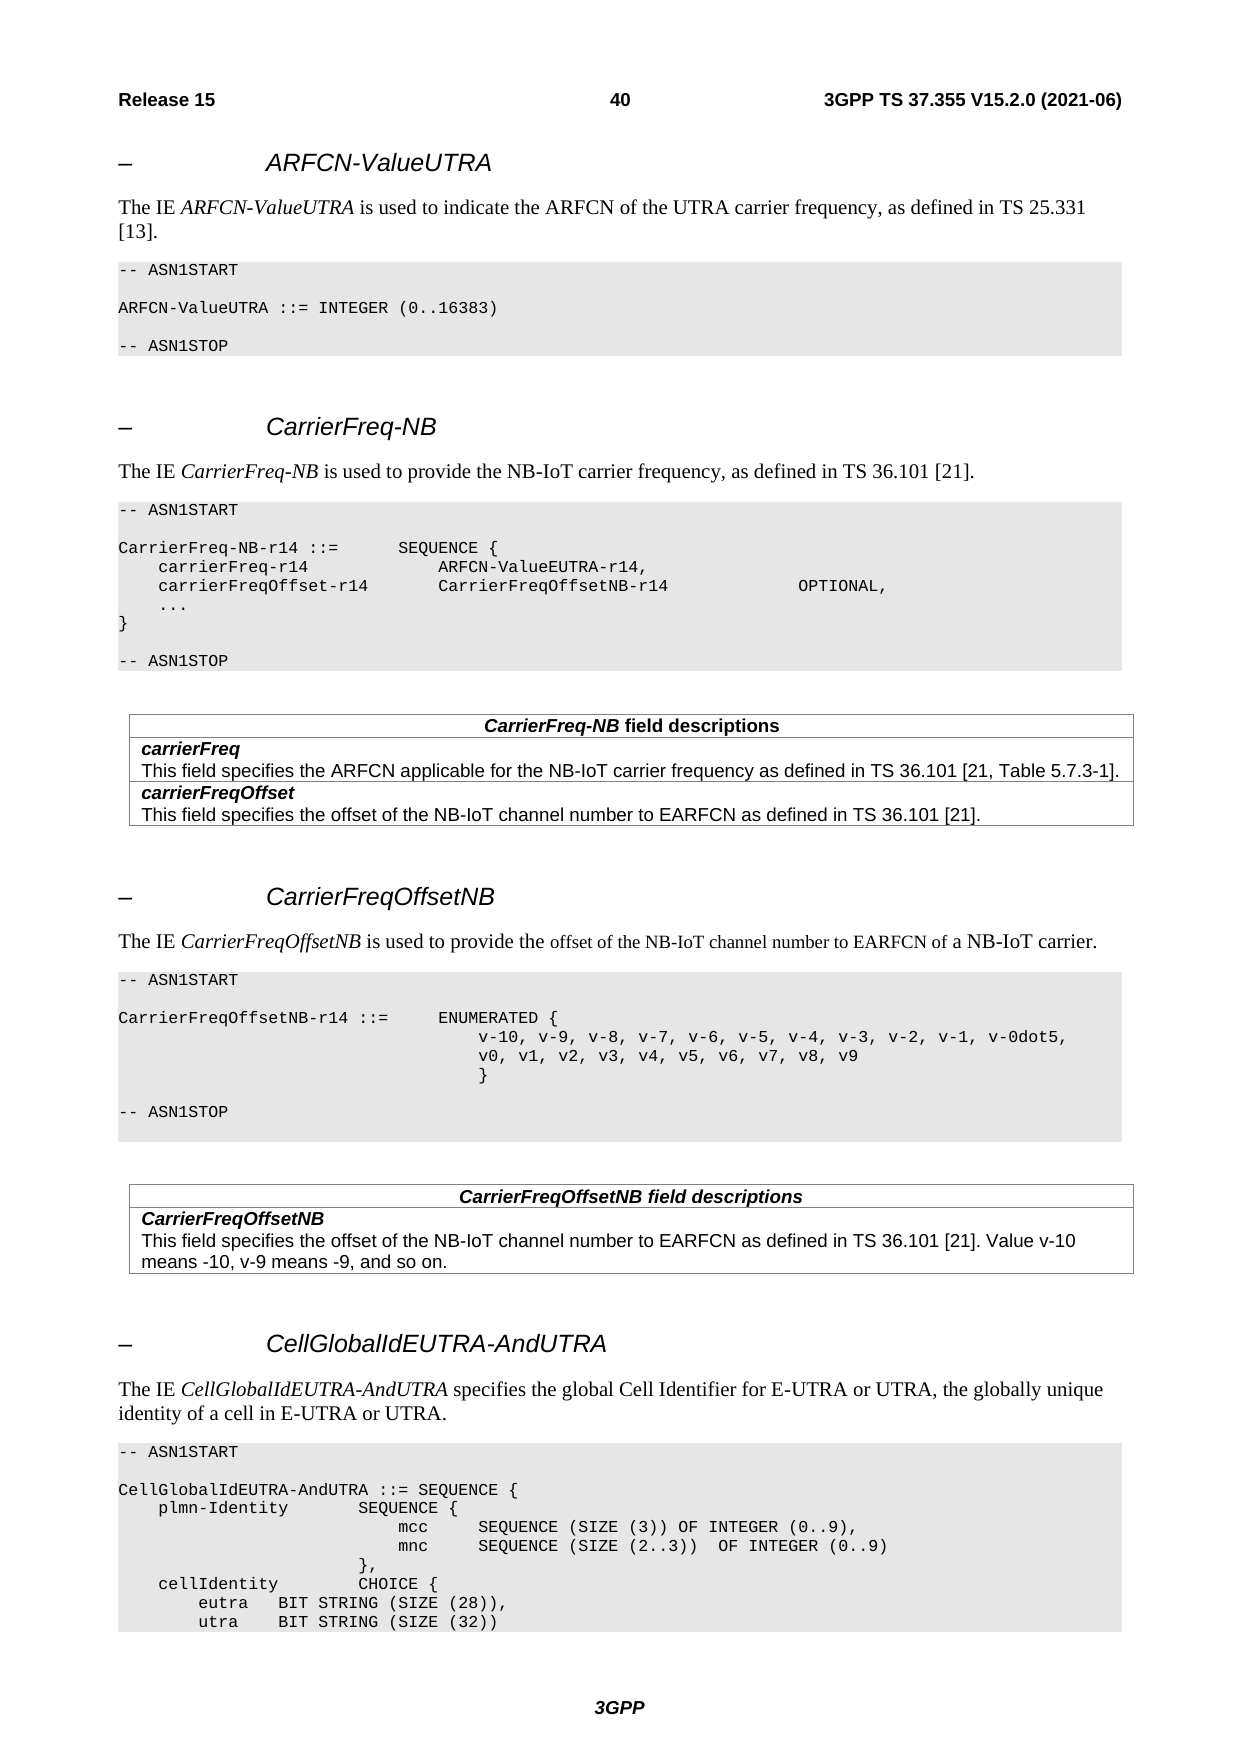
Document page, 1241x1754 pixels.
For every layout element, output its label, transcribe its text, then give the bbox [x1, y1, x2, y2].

text -- ASN1START [118, 1443, 1122, 1462]
text } [118, 1066, 1122, 1085]
subtitle – CellGlobalIdEUTRA-AndUTRA [118, 1329, 1122, 1358]
text ... [118, 596, 1122, 615]
text CellGlobalIdEUTRA-AndUTRA ::= SEQUENCE { [118, 1481, 1122, 1500]
text mcc SEQUENCE (SIZE (3)) OF INTEGER (0..9), [118, 1519, 1122, 1538]
text -- ASN1START [118, 502, 1122, 521]
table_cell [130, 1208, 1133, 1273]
text -- ASN1START [118, 262, 1122, 281]
text ARFCN-ValueUTRA ::= INTEGER (0..16383) [118, 299, 1122, 318]
text The IE CellGlobalIdEUTRA-AndUTRA specifies the global Cell Identifier for E-UTRA or UTRA, the globally unique identity of a cell in E-UTRA or UTRA. [118, 1377, 1122, 1425]
text The IE CarrierFreqOffsetNB is used to provide the offset of the NB-IoT channel number to EARFCN of a NB-IoT carrier. [118, 929, 1122, 953]
subtitle – CarrierFreq-NB [118, 411, 1122, 440]
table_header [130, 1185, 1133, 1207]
text -- ASN1STOP [118, 337, 1122, 356]
text v-10, v-9, v-8, v-7, v-6, v-5, v-4, v-3, v-2, v-1, v-0dot5, [118, 1028, 1122, 1047]
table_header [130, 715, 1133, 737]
text mnc SEQUENCE (SIZE (2..3)) OF INTEGER (0..9) [118, 1538, 1122, 1557]
text The IE CarrierFreq-NB is used to provide the NB-IoT carrier frequency, as defined in TS 36.101 [21]. [118, 459, 1122, 483]
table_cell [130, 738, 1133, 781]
subtitle – ARFCN-ValueUTRA [118, 147, 1122, 176]
text carrierFreq-r14 ARFCN-ValueEUTRA-r14, [118, 558, 1122, 577]
text -- ASN1STOP [118, 1104, 1122, 1123]
text v0, v1, v2, v3, v4, v5, v6, v7, v8, v9 [118, 1047, 1122, 1066]
text CarrierFreqOffsetNB-r14 ::= ENUMERATED { [118, 1009, 1122, 1028]
text }, [118, 1557, 1122, 1575]
text -- ASN1START [118, 972, 1122, 991]
text cellIdentity CHOICE { [118, 1575, 1122, 1594]
text } [118, 615, 1122, 634]
text – CarrierFreqOffsetNB [118, 882, 1122, 910]
text CarrierFreq-NB-r14 ::= SEQUENCE { [118, 539, 1122, 558]
text carrierFreqOffset-r14 CarrierFreqOffsetNB-r14 OPTIONAL, [118, 577, 1122, 596]
text utra BIT STRING (SIZE (32)) [118, 1613, 1122, 1632]
text plmn-Identity SEQUENCE { [118, 1500, 1122, 1519]
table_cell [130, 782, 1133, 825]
text The IE ARFCN-ValueUTRA is used to indicate the ARFCN of the UTRA carrier frequency, as defined in TS 25.331 [13]. [118, 195, 1122, 243]
text -- ASN1STOP [118, 653, 1122, 671]
text eutra BIT STRING (SIZE (28)), [118, 1594, 1122, 1613]
